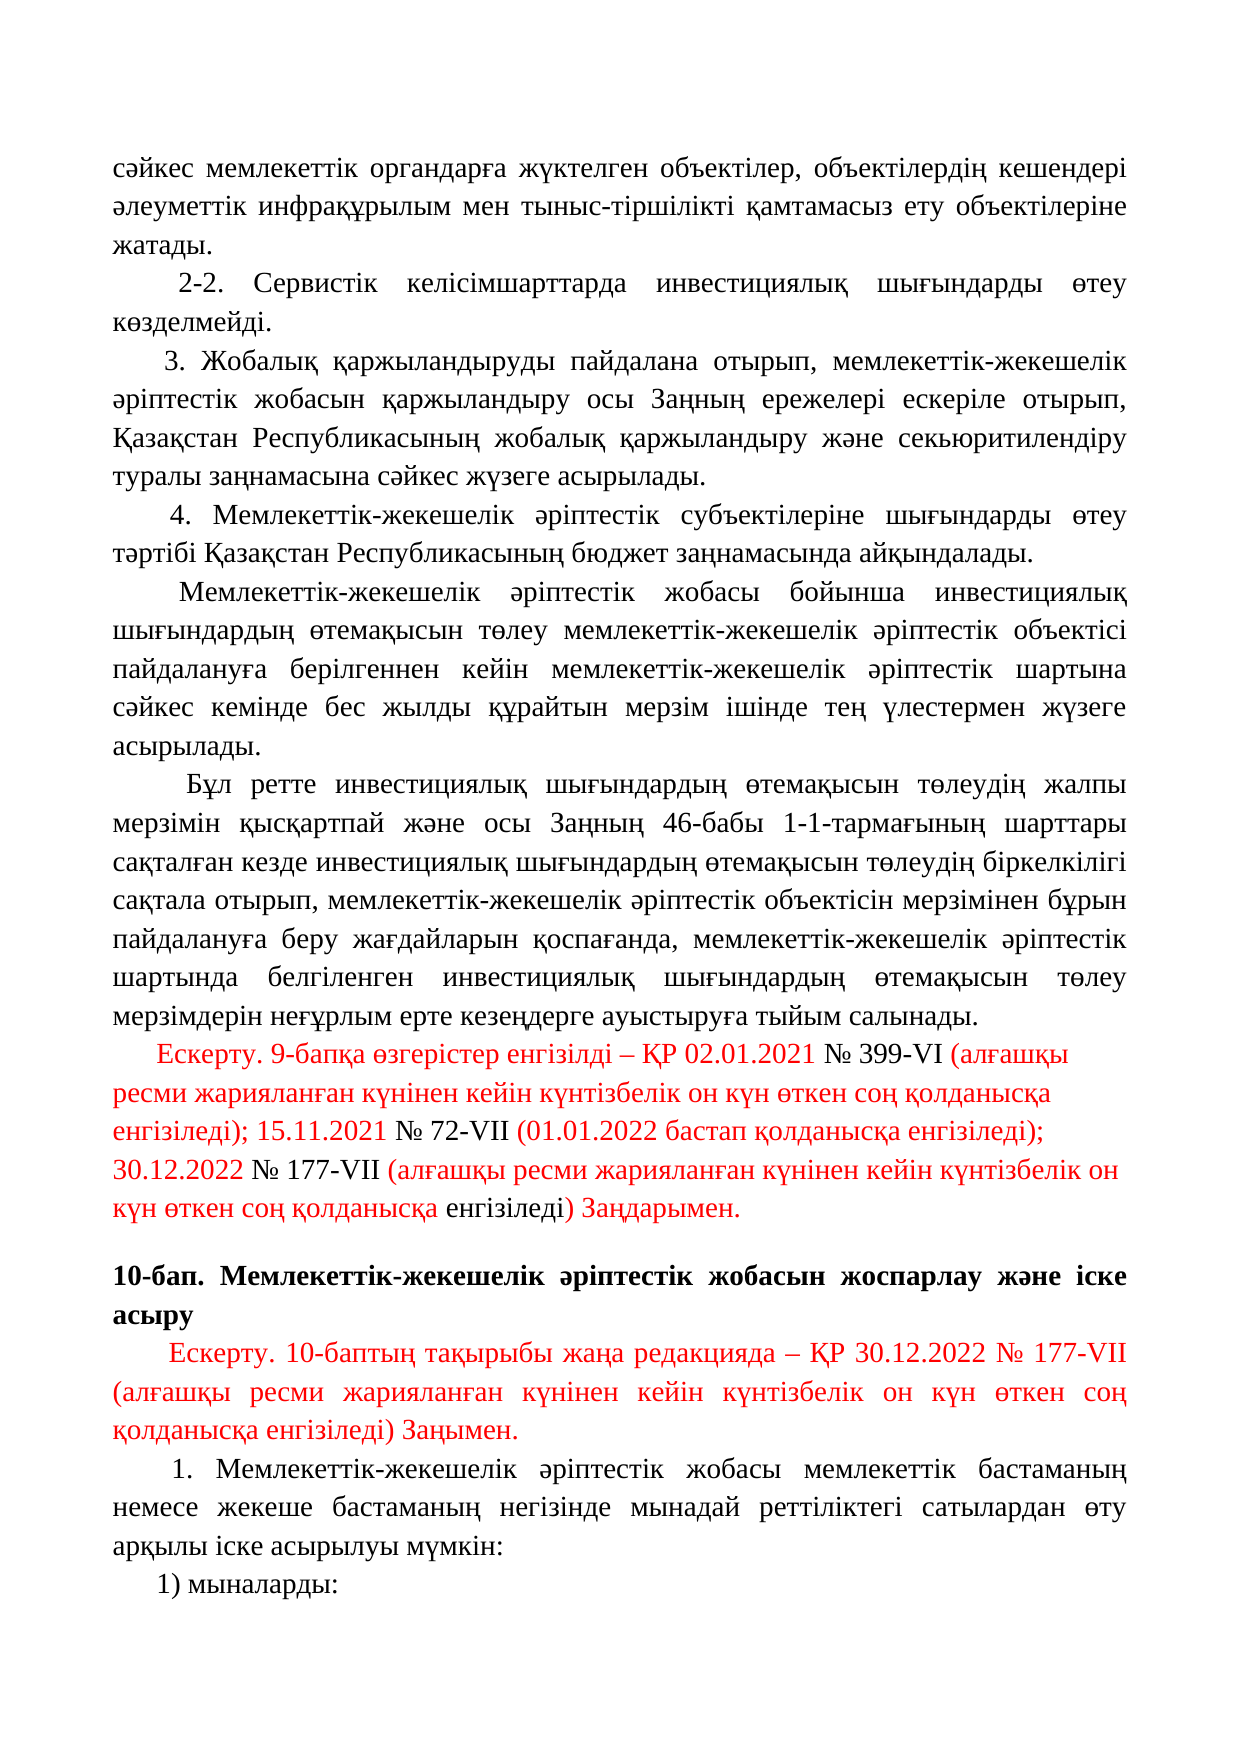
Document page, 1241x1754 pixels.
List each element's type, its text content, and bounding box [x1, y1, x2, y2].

text 4. Мемлекеттік-жекешелік әріптестік субъектілеріне шығындарды өтеу тәртібі Қазақстан Республикасының бюджет заңнамасында айқындалады. [112, 497, 1128, 569]
text 1) мыналарды: [112, 1567, 1128, 1600]
text Бұл ретте инвестициялық шығындардың өтемақысын төлеудің жалпы мерзімін қысқартпай және осы Заңның 46-бабы 1-1-тармағының шарттары сақталған кезде инвестициялық шығындардың өтемақысын төлеудің біркелкілігі сақтала отырып, мемлекеттік-жекешелік әріптестік объектісін мерзімінен бұрын пайдалануға беру жағдайларын қоспағанда, мемлекеттік-жекешелік әріптестік шартында белгіленген инвестициялық шығындардың өтемақысын төлеу мерзімдерін неғұрлым ерте кезеңдерге ауыстыруға тыйым салынады. [112, 767, 1128, 1031]
text Ескерту. 9-бапқа өзгерістер енгізілді – ҚР 02.01.2021 № 399-VI (алғашқы ресми жарияланған күнінен кейін күнтізбелік он күн өткен соң қолданысқа енгізіледі); 15.11.2021 № 72-VII (01.01.2022 бастап қолданысқа енгізіледі); 30.12.2022 № 177-VII (алғашқы ресми жарияланған күнінен кейін күнтізбелік он күн өткен соң қолданысқа енгізіледі) Заңдарымен. [112, 1036, 1128, 1254]
text Ескерту. 10-баптың тақырыбы жаңа редакцияда – ҚР 30.12.2022 № 177-VII (алғашқы ресми жарияланған күнінен кейін күнтізбелік он күн өткен соң қолданысқа енгізіледі) Заңымен. [112, 1335, 1128, 1446]
text 3. Жобалық қаржыландыруды пайдалана отырып, мемлекеттік-жекешелік әріптестік жобасын қаржыландыру осы Заңның ережелері ескеріле отырып, Қазақстан Республикасының жобалық қаржыландыру және секьюритилендіру туралы заңнамасына сәйкес жүзеге асырылады. [112, 343, 1128, 492]
text 10-бап. Мемлекеттік-жекешелік әріптестік жобасын жоспарлау және іске асыру [112, 1258, 1128, 1330]
text Мемлекеттік-жекешелік әріптестік жобасы бойынша инвестициялық шығындардың өтемақысын төлеу мемлекеттік-жекешелік әріптестік объектісі пайдалануға берілгеннен кейін мемлекеттік-жекешелік әріптестік шартына сәйкес кемінде бес жылды құрайтын мерзім ішінде тең үлестермен жүзеге асырылады. [112, 574, 1128, 762]
text 1. Мемлекеттік-жекешелік әріптестік жобасы мемлекеттік бастаманың немесе жекеше бастаманың негізінде мынадай реттіліктегі сатылардан өту арқылы іске асырылуы мүмкін: [112, 1451, 1128, 1562]
text 2-2. Сервистік келісімшарттарда инвестициялық шығындарды өтеу көзделмейді. [112, 266, 1128, 338]
